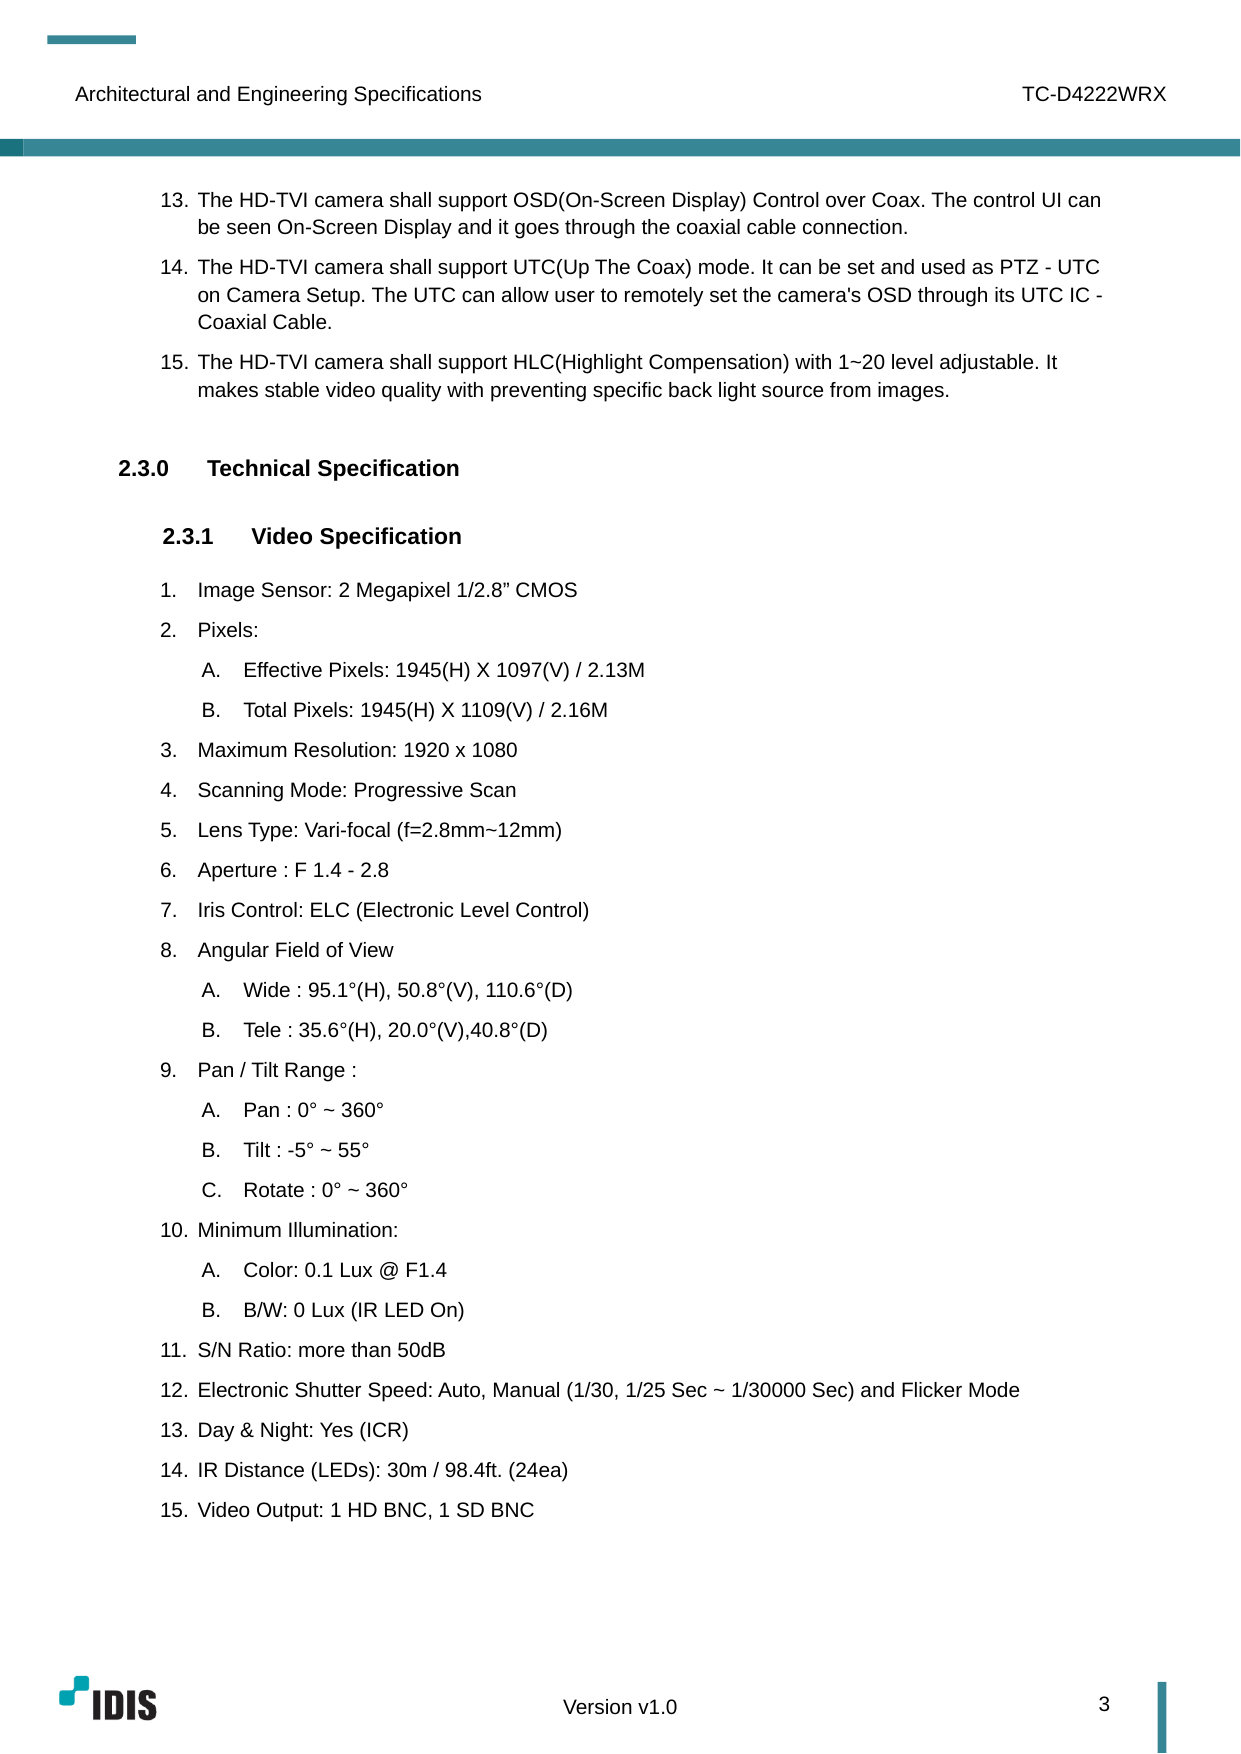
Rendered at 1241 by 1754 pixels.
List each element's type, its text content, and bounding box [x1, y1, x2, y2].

list Minimum Illumination: [160, 1218, 1122, 1242]
list Day & Night: Yes (ICR) [160, 1418, 1122, 1442]
list Iris Control: ELC (Electronic Level Control) [160, 898, 1122, 922]
list Maximum Resolution: 1920 x 1080 [160, 738, 1122, 762]
list Rotate : 0° ~ 360° [201, 1178, 1122, 1202]
list Image Sensor: 2 Megapixel 1/2.8” CMOS [160, 578, 1122, 602]
list Lens Type: Vari-focal (f=2.8mm~12mm) [160, 818, 1122, 842]
list The HD-TVI camera shall support OSD(On-Screen Display) Control over Coax. The control UI can be seen On-Screen Display and it goes through the coaxial cable connection. [160, 188, 1122, 239]
list Pan / Tilt Range : [160, 1058, 1122, 1082]
subtitle Video Specification [162, 523, 1122, 549]
list B/W: 0 Lux (IR LED On) [201, 1298, 1122, 1322]
list Wide : 95.1°(H), 50.8°(V), 110.6°(D) [201, 978, 1122, 1002]
list IR Distance (LEDs): 30m / 98.4ft. (24ea) [160, 1458, 1122, 1482]
list Aperture : F 1.4 - 2.8 [160, 858, 1122, 882]
list Video Output: 1 HD BNC, 1 SD BNC [160, 1498, 1122, 1522]
picture [52, 1675, 175, 1723]
list Total Pixels: 1945(H) X 1109(V) / 2.16M [201, 698, 1122, 722]
list S/N Ratio: more than 50dB [160, 1338, 1122, 1362]
list Tele : 35.6°(H), 20.0°(V),40.8°(D) [201, 1018, 1122, 1042]
list Color: 0.1 Lux @ F1.4 [201, 1258, 1122, 1282]
list The HD-TVI camera shall support UTC(Up The Coax) mode. It can be set and used as PTZ - UTC on Camera Setup. The UTC can allow user to remotely set the camera's OSD through its UTC IC -Coaxial Cable. [160, 255, 1122, 334]
subtitle Technical Specification [118, 455, 1122, 481]
list Effective Pixels: 1945(H) X 1097(V) / 2.13M [201, 658, 1122, 682]
list Tilt : -5° ~ 55° [201, 1138, 1122, 1162]
list Pan : 0° ~ 360° [201, 1098, 1122, 1122]
list Electronic Shutter Speed: Auto, Manual (1/30, 1/25 Sec ~ 1/30000 Sec) and Flicker Mode [160, 1378, 1122, 1402]
list Angular Field of View [160, 938, 1122, 962]
list Pixels: [160, 618, 1122, 642]
list The HD-TVI camera shall support HLC(Highlight Compensation) with 1~20 level adjustable. It makes stable video quality with preventing specific back light source from images. [160, 350, 1122, 402]
list Scanning Mode: Progressive Scan [160, 778, 1122, 802]
